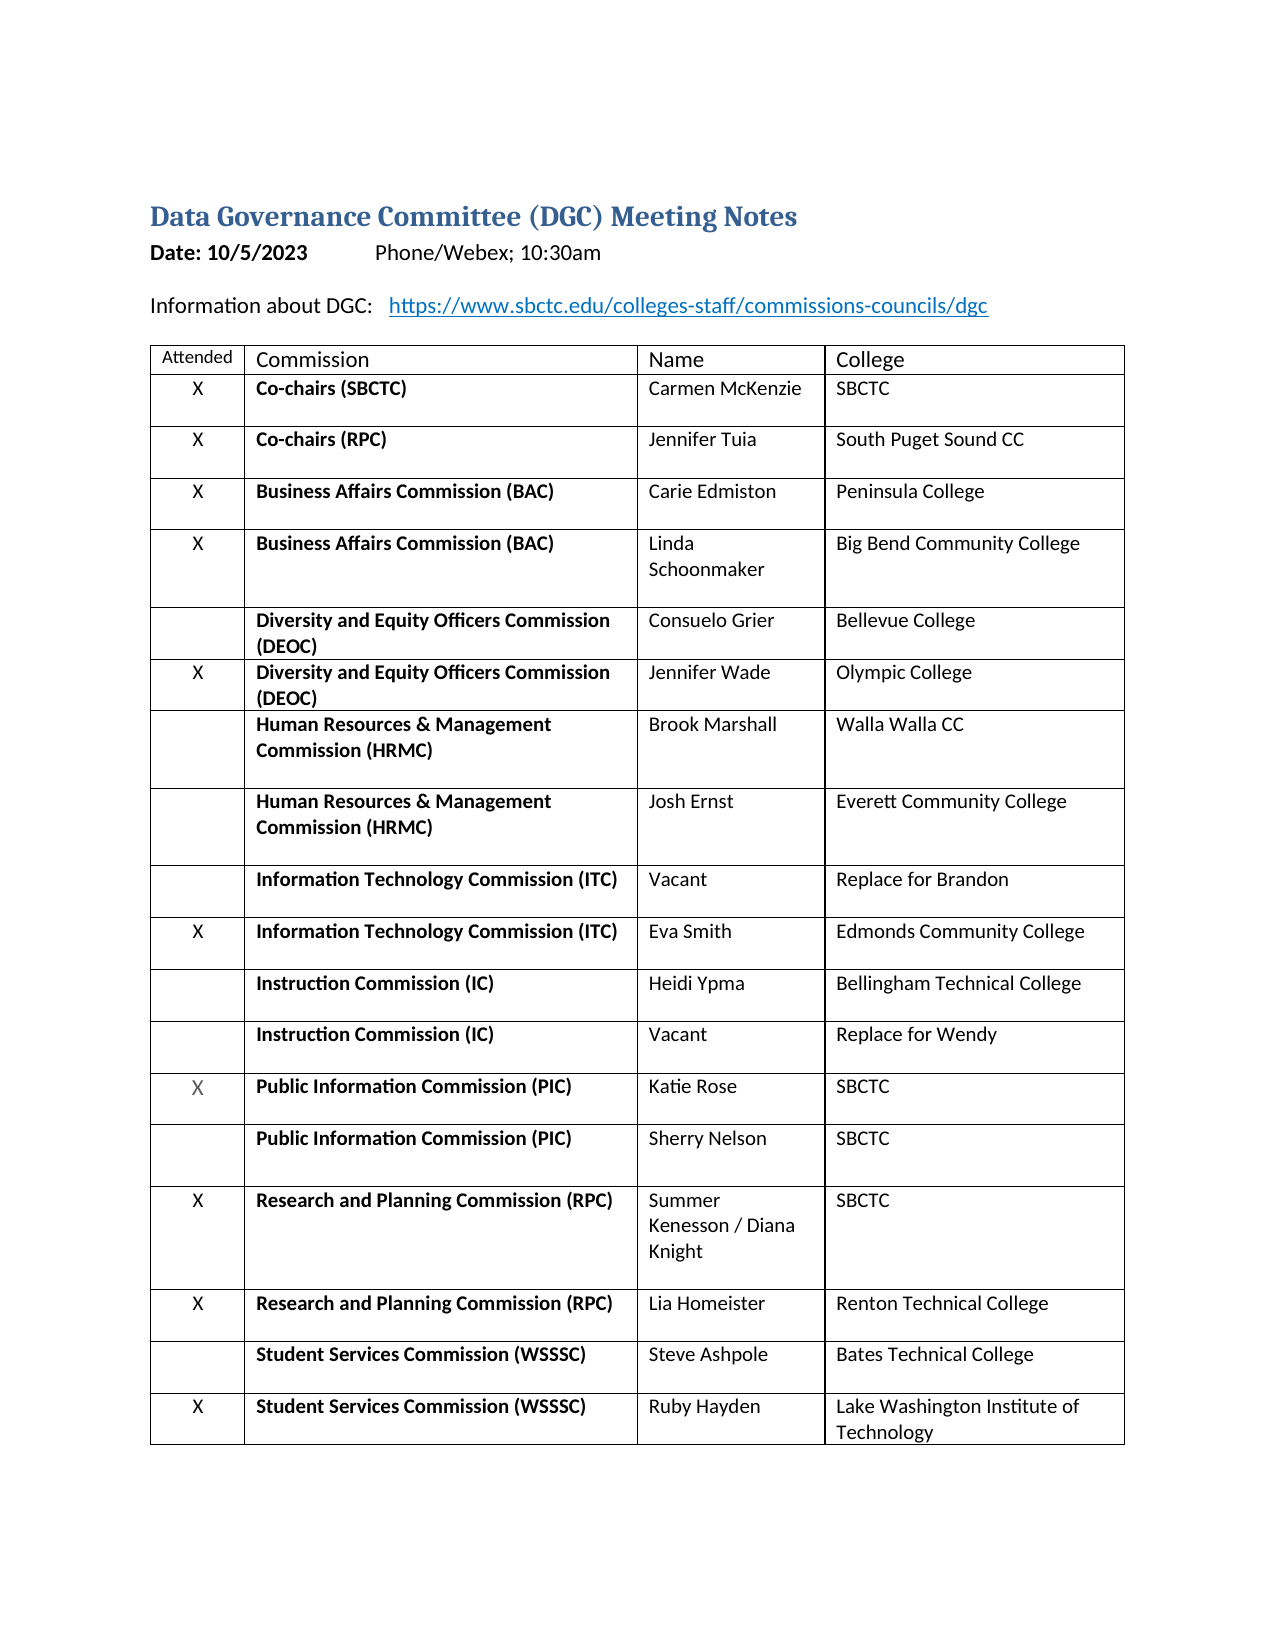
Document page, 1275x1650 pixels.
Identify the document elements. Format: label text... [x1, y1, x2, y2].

table_cell Vacant [638, 866, 824, 917]
table_cell X [151, 1290, 244, 1341]
table_cell Heidi Ypma [638, 970, 824, 1021]
table_cell X [151, 660, 244, 710]
table_cell Carmen McKenzie [638, 375, 824, 426]
table_cell [151, 711, 244, 788]
table_cell Research and Planning Commission (RPC) [245, 1290, 637, 1341]
table_cell Lia Homeister [638, 1290, 824, 1341]
table_cell Business Affairs Commission (BAC) [245, 530, 637, 607]
table_cell Human Resources & Management Commission (HRMC) [245, 789, 637, 865]
table_cell Diversity and Equity Officers Commission (DEOC) [245, 660, 637, 710]
table_cell X [151, 1074, 244, 1124]
table_cell Bellevue College [826, 608, 1124, 658]
table_cell Carie Edmiston [638, 479, 824, 529]
table_cell Student Services Commission (WSSSC) [245, 1394, 637, 1444]
table_cell Summer Kenesson / Diana Knight [638, 1187, 824, 1289]
table_cell X [151, 427, 244, 477]
table_cell Information Technology Commission (ITC) [245, 866, 637, 917]
table_header Name [638, 346, 824, 374]
text Information about DGC: https://www.sbctc.edu/colleges-staff/commissions-councils/dgc [150, 292, 1125, 319]
table_cell Katie Rose [638, 1074, 824, 1124]
table_cell Instruction Commission (IC) [245, 970, 637, 1021]
table_cell X [151, 530, 244, 607]
table_cell [151, 608, 244, 658]
subtitle Data Governance Committee (DGC) Meeting Notes [150, 200, 1125, 233]
table_cell Human Resources & Management Commission (HRMC) [245, 711, 637, 788]
table_cell [151, 1125, 244, 1186]
table_cell X [151, 375, 244, 426]
table_cell [151, 970, 244, 1021]
table_cell Research and Planning Commission (RPC) [245, 1187, 637, 1289]
table_cell Linda Schoonmaker [638, 530, 824, 607]
table_cell Lake Washington Institute of Technology [826, 1394, 1124, 1444]
table_cell Jennifer Tuia [638, 427, 824, 477]
table_cell Peninsula College [826, 479, 1124, 529]
table_cell X [151, 479, 244, 529]
table_cell Josh Ernst [638, 789, 824, 865]
table_cell Bates Technical College [826, 1342, 1124, 1392]
table_cell Renton Technical College [826, 1290, 1124, 1341]
table_header College [826, 346, 1124, 374]
table_cell Edmonds Community College [826, 918, 1124, 969]
table_cell X [151, 1187, 244, 1289]
table_cell [151, 789, 244, 865]
table_cell Replace for Wendy [826, 1022, 1124, 1072]
table_cell Consuelo Grier [638, 608, 824, 658]
table_cell [151, 1022, 244, 1072]
table_cell Sherry Nelson [638, 1125, 824, 1186]
table_cell Public Information Commission (PIC) [245, 1074, 637, 1124]
table_cell X [151, 1394, 244, 1444]
table_cell [151, 866, 244, 917]
table_cell Student Services Commission (WSSSC) [245, 1342, 637, 1392]
table_cell Vacant [638, 1022, 824, 1072]
table_cell Everett Community College [826, 789, 1124, 865]
table_cell SBCTC [826, 1125, 1124, 1186]
table_header Attended [151, 346, 244, 374]
table_cell SBCTC [826, 1074, 1124, 1124]
table_cell Walla Walla CC [826, 711, 1124, 788]
table_cell Co-chairs (RPC) [245, 427, 637, 477]
table_cell [151, 1342, 244, 1392]
table_cell South Puget Sound CC [826, 427, 1124, 477]
table_cell Ruby Hayden [638, 1394, 824, 1444]
table_cell Big Bend Community College [826, 530, 1124, 607]
table_cell Olympic College [826, 660, 1124, 710]
table_cell Replace for Brandon [826, 866, 1124, 917]
table_cell Brook Marshall [638, 711, 824, 788]
table_cell Public Information Commission (PIC) [245, 1125, 637, 1186]
table_cell X [151, 918, 244, 969]
table_cell Eva Smith [638, 918, 824, 969]
table_cell Jennifer Wade [638, 660, 824, 710]
table_cell SBCTC [826, 375, 1124, 426]
table_cell SBCTC [826, 1187, 1124, 1289]
table_cell Business Affairs Commission (BAC) [245, 479, 637, 529]
table_cell Bellingham Technical College [826, 970, 1124, 1021]
table_cell Co-chairs (SBCTC) [245, 375, 637, 426]
table_cell Information Technology Commission (ITC) [245, 918, 637, 969]
table_cell Instruction Commission (IC) [245, 1022, 637, 1072]
table_cell Diversity and Equity Officers Commission (DEOC) [245, 608, 637, 658]
text Date: 10/5/2023 Phone/Webex; 10:30am [150, 238, 1125, 267]
table_header Commission [245, 346, 637, 374]
table_cell Steve Ashpole [638, 1342, 824, 1392]
